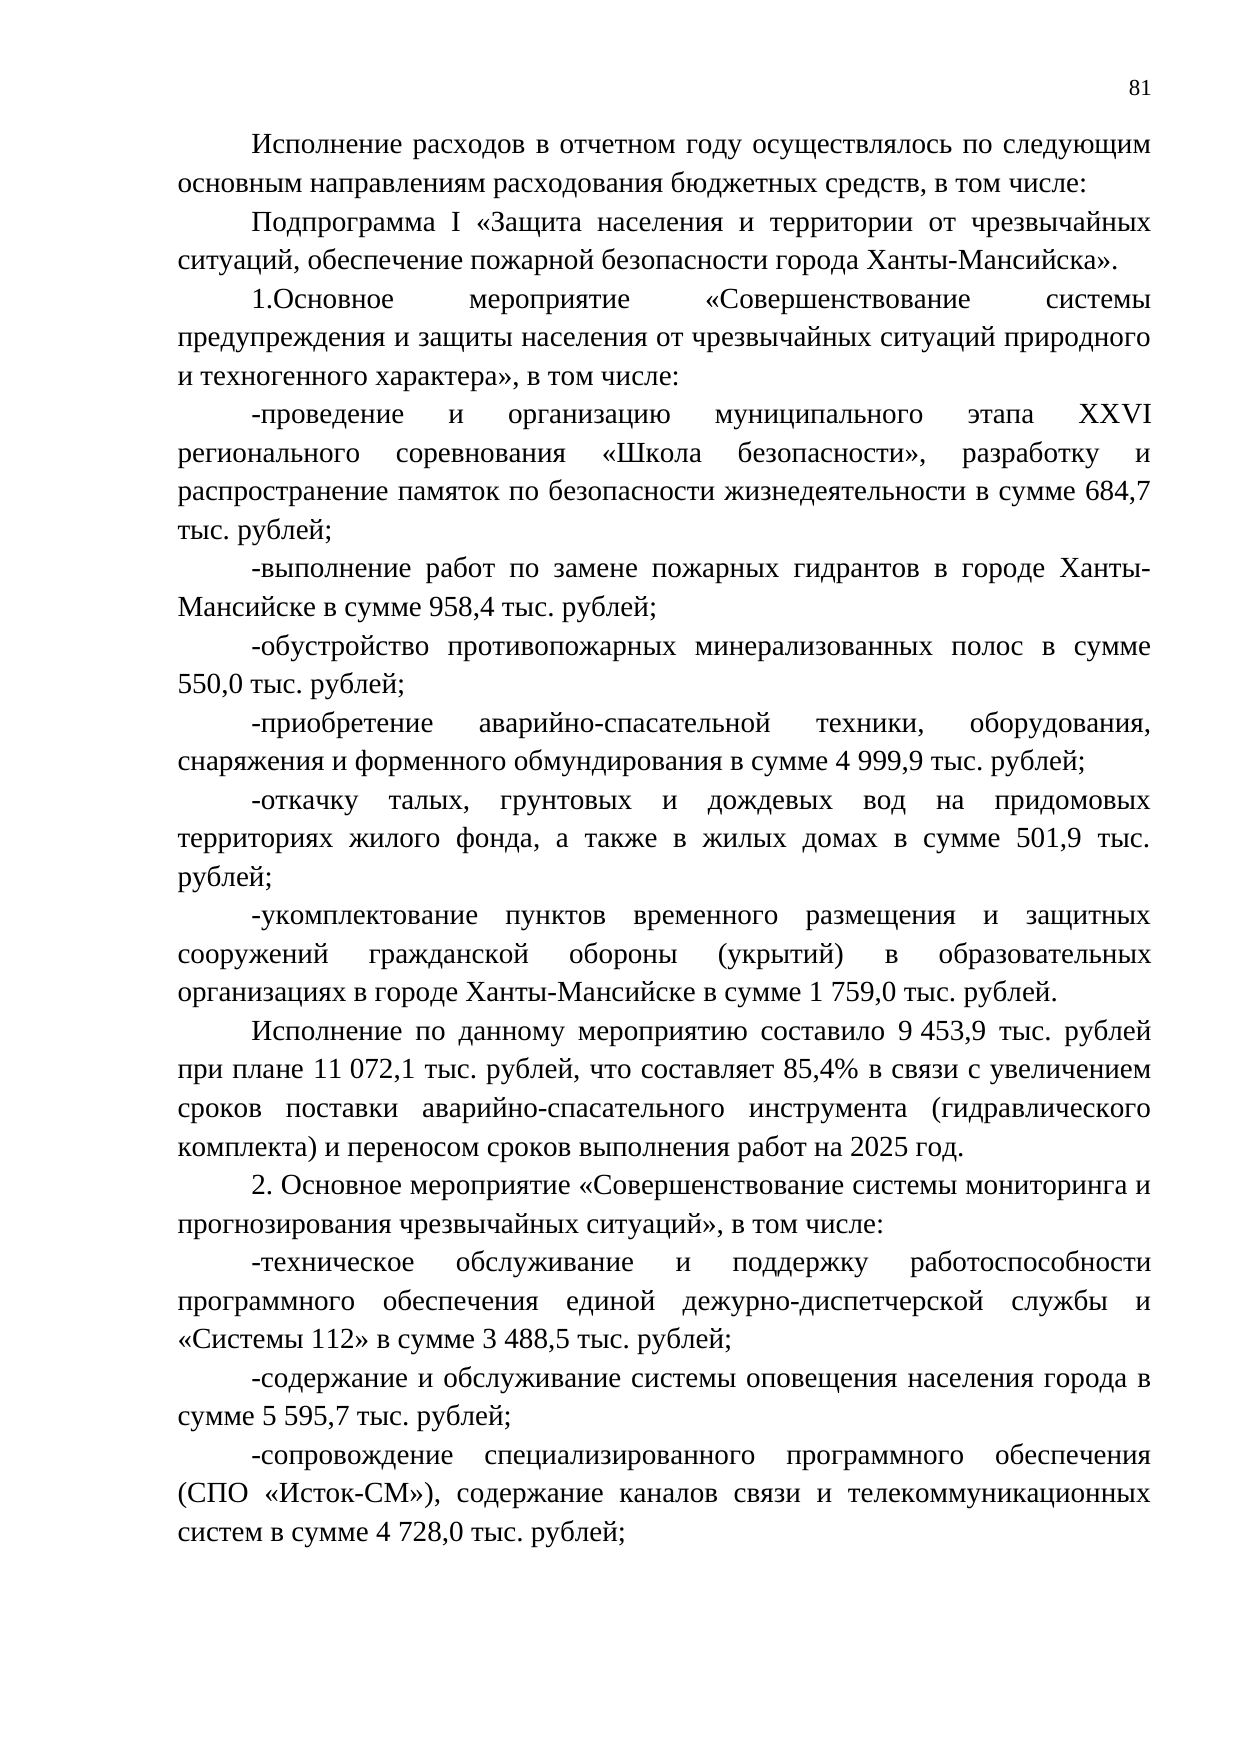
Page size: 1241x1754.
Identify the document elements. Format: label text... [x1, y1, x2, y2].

list Подпрограмма I «Защита населения и территории от чрезвычайных ситуаций, обеспечение пожарной безопасности города Ханты-Мансийска». [177, 204, 1152, 276]
text -выполнение работ по замене пожарных гидрантов в городе Ханты-Мансийске в сумме 958,4 тыс. рублей; [177, 551, 1152, 623]
text 1.Основное мероприятие «Совершенствование системы предупреждения и защиты населения от чрезвычайных ситуаций природного и техногенного характера», в том числе: [177, 281, 1152, 391]
text -укомплектование пунктов временного размещения и защитных сооружений гражданской обороны (укрытий) в образовательных организациях в городе Ханты-Мансийске в сумме 1 759,0 тыс. рублей. [177, 897, 1152, 1008]
text -техническое обслуживание и поддержку работоспособности программного обеспечения единой дежурно-диспетчерской службы и «Системы 112» в сумме 3 488,5 тыс. рублей; [177, 1244, 1152, 1355]
text -сопровождение специализированного программного обеспечения (СПО «Исток-СМ»), содержание каналов связи и телекоммуникационных систем в сумме 4 728,0 тыс. рублей; [177, 1437, 1152, 1548]
text Исполнение по данному мероприятию составило 9 453,9 тыс. рублей при плане 11 072,1 тыс. рублей, что составляет 85,4% в связи с увеличением сроков поставки аварийно-спасательного инструмента (гидравлического комплекта) и переносом сроков выполнения работ на 2025 год. [177, 1013, 1152, 1162]
text -содержание и обслуживание системы оповещения населения города в сумме 5 595,7 тыс. рублей; [177, 1360, 1152, 1432]
text 2. Основное мероприятие «Совершенствование системы мониторинга и прогнозирования чрезвычайных ситуаций», в том числе: [177, 1167, 1152, 1239]
text -проведение и организацию муниципального этапа XXVI регионального соревнования «Школа безопасности», разработку и распространение памяток по безопасности жизнедеятельности в сумме 684,7 тыс. рублей; [177, 396, 1152, 546]
text -откачку талых, грунтовых и дождевых вод на придомовых территориях жилого фонда, а также в жилых домах в сумме 501,9 тыс. рублей; [177, 782, 1152, 892]
text -приобретение аварийно-спасательной техники, оборудования, снаряжения и форменного обмундирования в сумме 4 999,9 тыс. рублей; [177, 705, 1152, 777]
list Исполнение расходов в отчетном году осуществлялось по следующим основным направлениям расходования бюджетных средств, в том числе: [177, 127, 1152, 199]
text -обустройство противопожарных минерализованных полос в сумме 550,0 тыс. рублей; [177, 628, 1152, 700]
